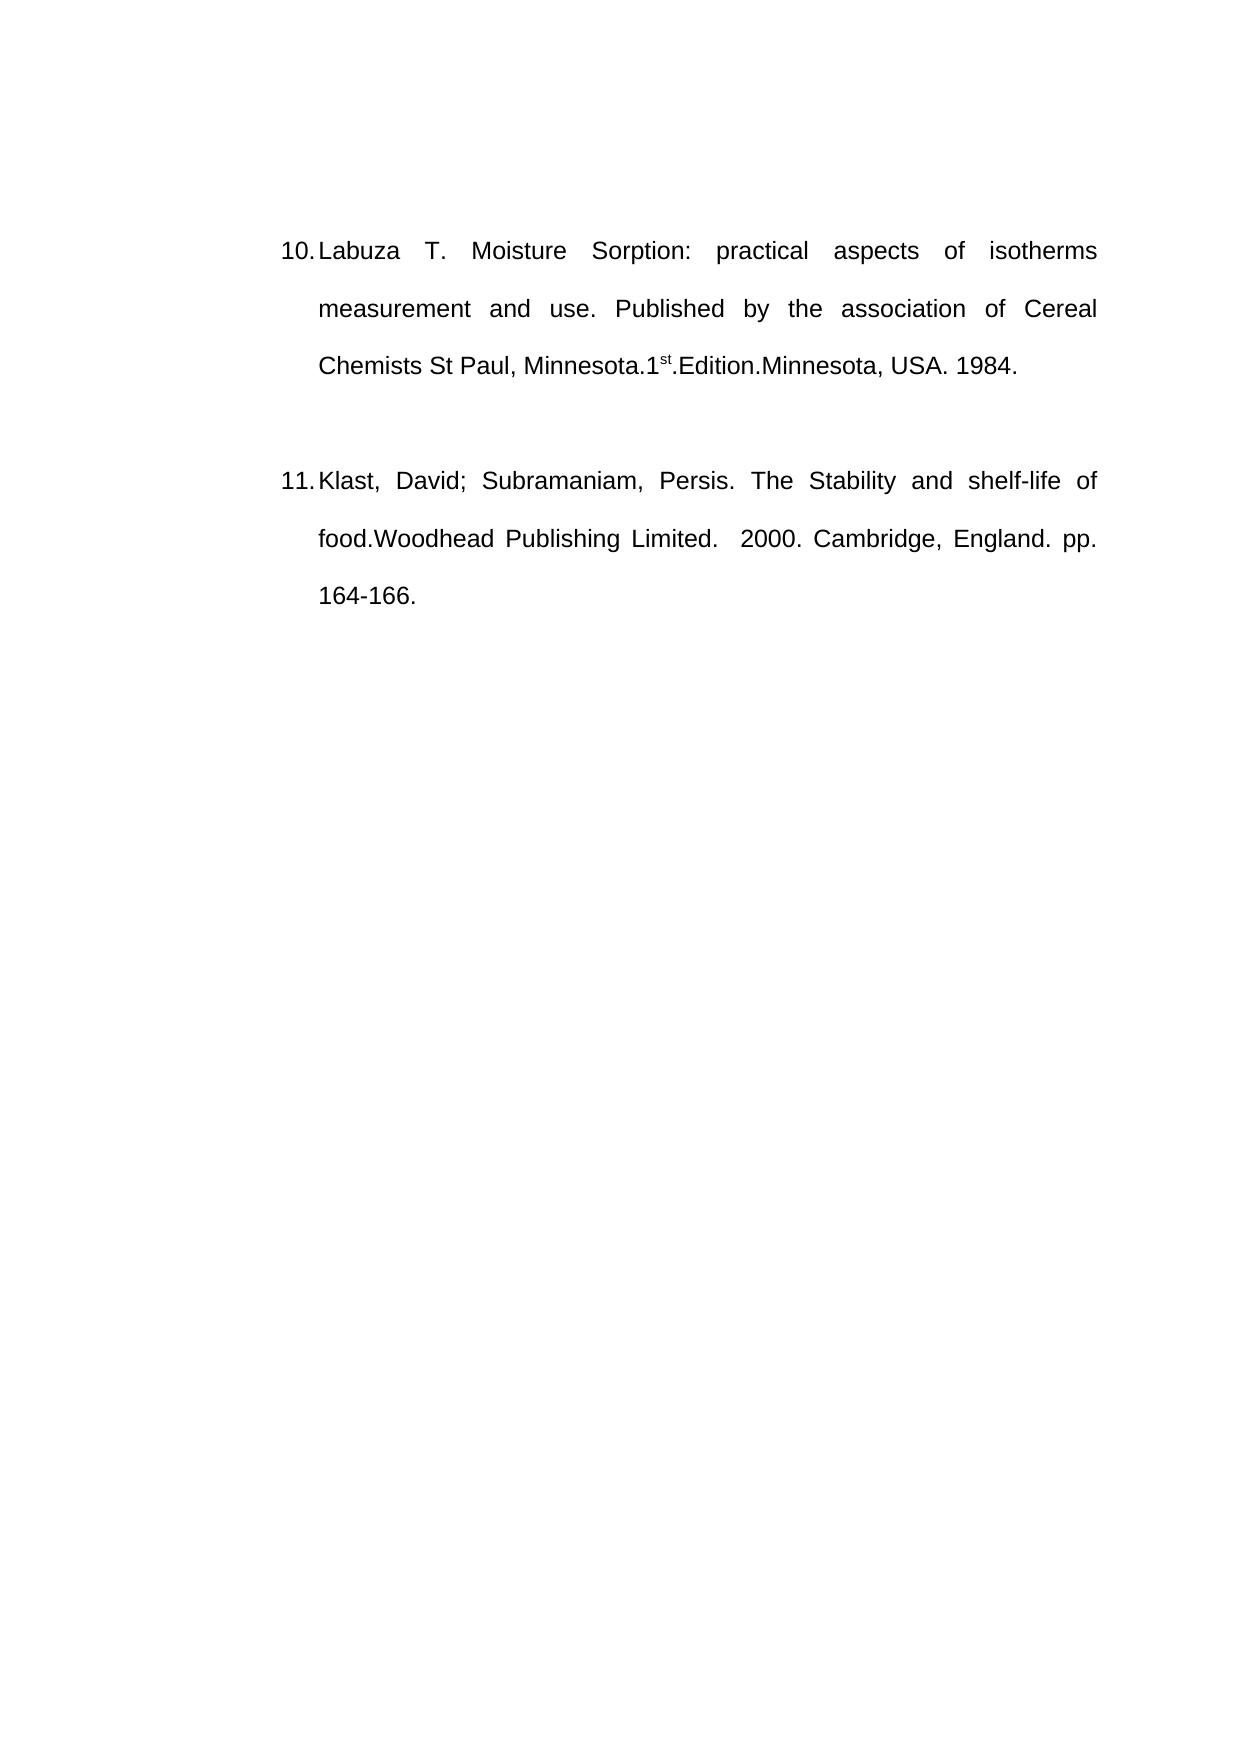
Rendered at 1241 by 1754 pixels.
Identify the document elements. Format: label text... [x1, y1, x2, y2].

list Klast, David; Subramaniam, Persis. The Stability and shelf-life of food.Woodhead Publishing Limited. 2000. Cambridge, England. pp. 164-166. [281, 466, 1098, 610]
list Labuza T. Moisture Sorption: practical aspects of isotherms measurement and use. Published by the association of Cereal Chemists St Paul, Minnesota.1st.Edition.Minnesota, USA. 1984. [281, 236, 1098, 380]
